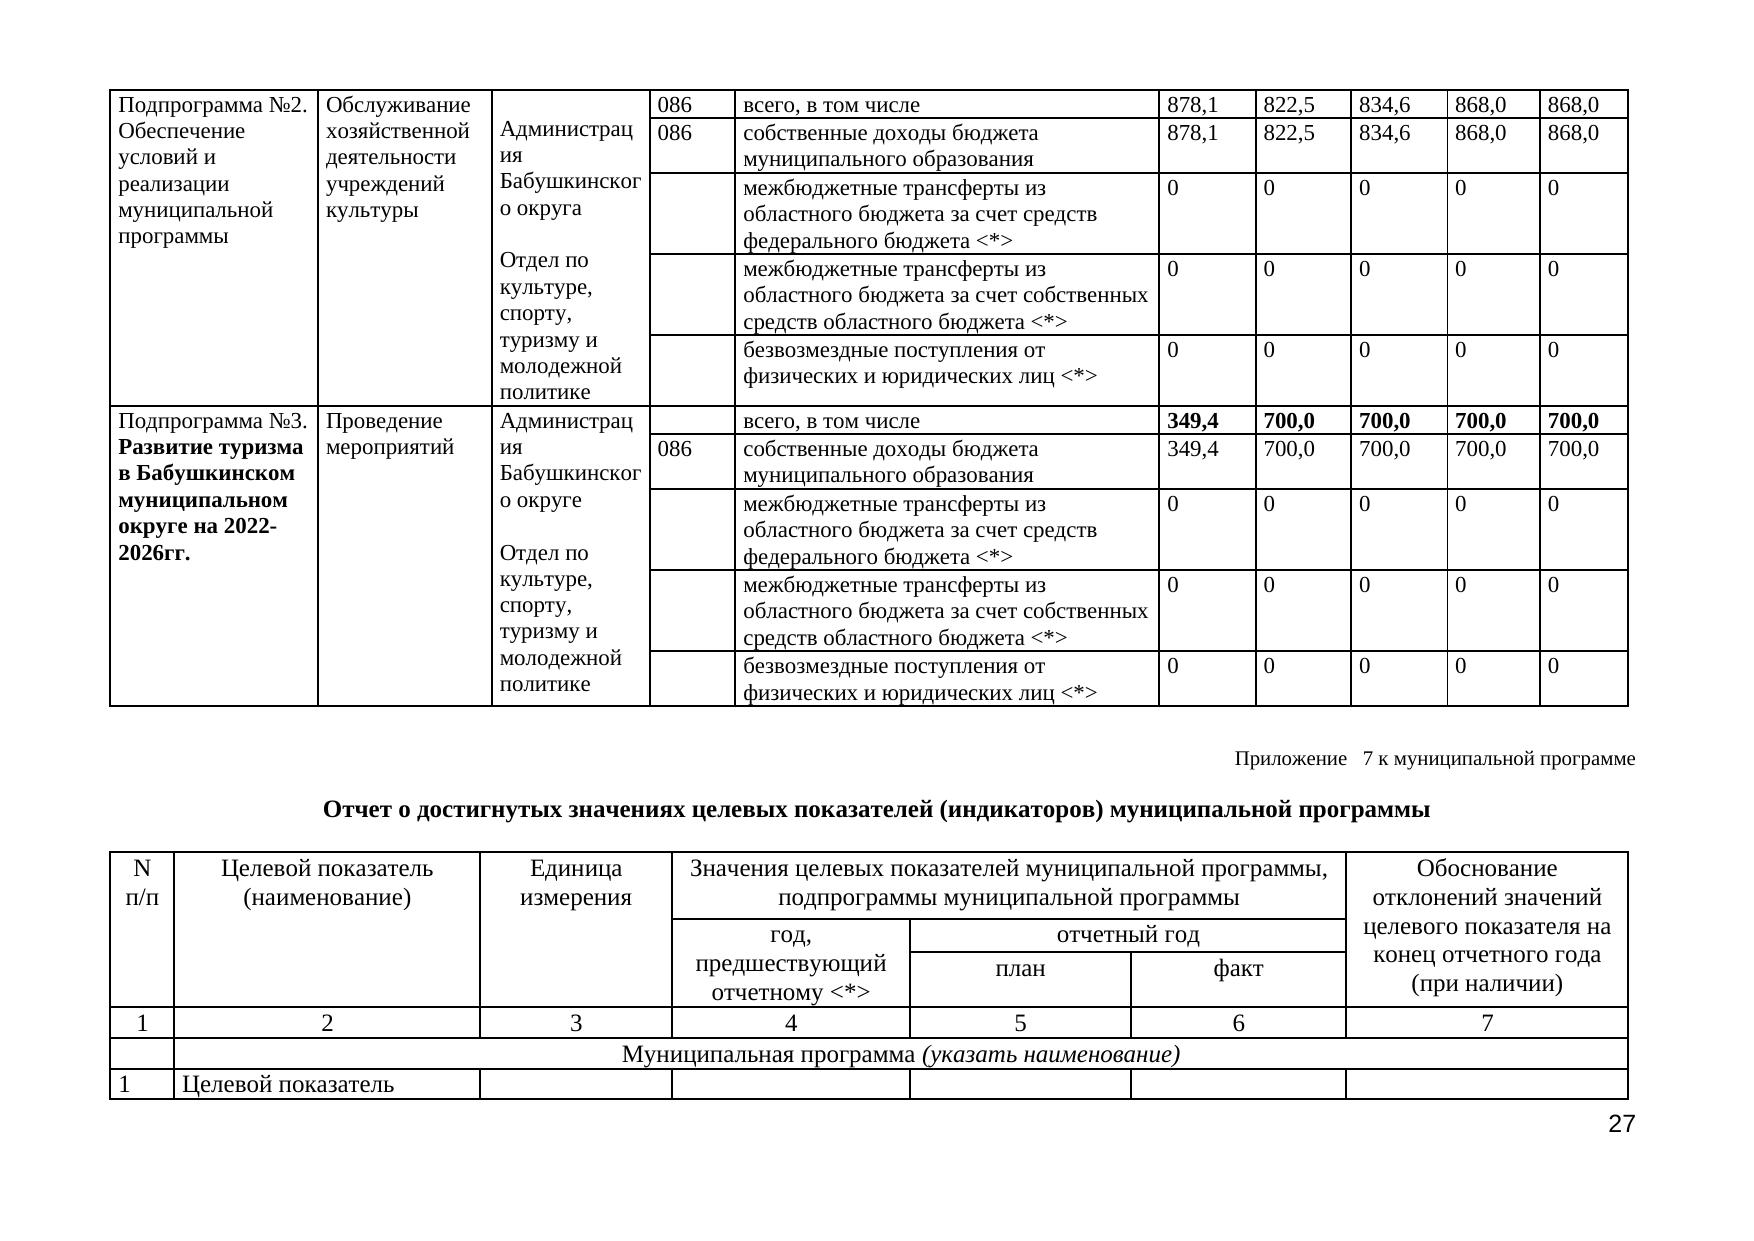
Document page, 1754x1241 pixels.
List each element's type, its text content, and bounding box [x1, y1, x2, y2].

table_cell 0 [1352, 571, 1447, 650]
table_cell 700,0 [1257, 407, 1350, 433]
table_cell 1 [111, 1008, 173, 1037]
table_cell Целевой показатель [175, 1070, 479, 1098]
table_cell [911, 1070, 1130, 1098]
table_cell 349,4 [1160, 435, 1255, 488]
table_cell 086 [651, 119, 734, 172]
table_cell 086 [651, 91, 734, 117]
table_cell 4 [673, 1008, 909, 1037]
table_cell безвозмездные поступления от физических и юридических лиц <*> [736, 336, 1158, 405]
table_cell факт [1132, 953, 1345, 1006]
table_cell 0 [1541, 255, 1627, 334]
table_cell 0 [1160, 652, 1255, 705]
table_cell 0 [1448, 336, 1539, 405]
table_cell 349,4 [1160, 407, 1255, 433]
table_cell 0 [1541, 652, 1627, 705]
table_cell [651, 490, 734, 569]
table_cell 086 [651, 435, 734, 488]
table_cell [651, 174, 734, 253]
table_cell 868,0 [1541, 119, 1627, 172]
table_cell 700,0 [1448, 435, 1539, 488]
table_cell отчетный год [911, 920, 1345, 951]
table_cell межбюджетные трансферты из областного бюджета за счет собственных средств областного бюджета <*> [736, 571, 1158, 650]
table_cell план [911, 953, 1130, 1006]
table_cell [651, 571, 734, 650]
table_cell 0 [1160, 174, 1255, 253]
table_cell 0 [1257, 490, 1350, 569]
table_cell 0 [1352, 490, 1447, 569]
table_cell 0 [1352, 255, 1447, 334]
table_cell 7 [1347, 1008, 1627, 1037]
table_cell собственные доходы бюджета муниципального образования [736, 119, 1158, 172]
text Приложение 7 к муниципальной программе [118, 746, 1636, 770]
table_cell Муниципальная программа (указать наименование) [175, 1039, 1627, 1067]
table_cell 0 [1257, 571, 1350, 650]
table_cell [651, 407, 734, 433]
table_cell год, предшествующий отчетному <*> [673, 920, 909, 1006]
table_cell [493, 91, 649, 405]
table_cell 0 [1160, 255, 1255, 334]
table_cell безвозмездные поступления от физических и юридических лиц <*> [736, 652, 1158, 705]
table_cell [111, 1039, 173, 1067]
table_cell Проведение мероприятий [319, 407, 491, 705]
table_cell 0 [1257, 652, 1350, 705]
table_cell 0 [1541, 336, 1627, 405]
table_cell [673, 1070, 909, 1098]
table_cell 834,6 [1352, 91, 1447, 117]
table_cell Подпрограмма №3. Развитие туризма в Бабушкинском муниципальном округе на 2022-2026гг. [111, 407, 317, 705]
table_cell 868,0 [1448, 91, 1539, 117]
table_header Целевой показатель (наименование) [175, 853, 479, 1006]
table_cell 0 [1257, 255, 1350, 334]
table_cell 0 [1160, 490, 1255, 569]
table_cell 0 [1448, 652, 1539, 705]
table_cell 0 [1448, 490, 1539, 569]
table_cell 0 [1541, 174, 1627, 253]
table_cell всего, в том числе [736, 407, 1158, 433]
table_cell 0 [1541, 490, 1627, 569]
table_cell 0 [1448, 255, 1539, 334]
table_cell 0 [1541, 571, 1627, 650]
table_cell 700,0 [1541, 407, 1627, 433]
table_cell 5 [911, 1008, 1130, 1037]
table_cell 0 [1448, 571, 1539, 650]
table_cell 822,5 [1257, 119, 1350, 172]
table_cell 878,1 [1160, 91, 1255, 117]
table_cell 2 [175, 1008, 479, 1037]
table_cell 0 [1257, 174, 1350, 253]
table_header N п/п [111, 853, 173, 1006]
table_cell [651, 336, 734, 405]
table_cell 700,0 [1352, 435, 1447, 488]
table_cell 878,1 [1160, 119, 1255, 172]
table_cell межбюджетные трансферты из областного бюджета за счет средств федерального бюджета <*> [736, 490, 1158, 569]
table_cell 0 [1352, 652, 1447, 705]
table_cell 834,6 [1352, 119, 1447, 172]
table_cell Обслуживание хозяйственной деятельности учреждений культуры [319, 91, 491, 405]
table_cell 700,0 [1257, 435, 1350, 488]
table_header Обоснование отклонений значений целевого показателя на конец отчетного года (при наличии) [1347, 853, 1627, 1006]
table_cell [651, 652, 734, 705]
table_header Значения целевых показателей муниципальной программы, подпрограммы муниципальной программы [673, 853, 1345, 917]
table_cell всего, в том числе [736, 91, 1158, 117]
table_cell собственные доходы бюджета муниципального образования [736, 435, 1158, 488]
table_cell 0 [1448, 174, 1539, 253]
table_cell [481, 1070, 671, 1098]
table_cell 700,0 [1541, 435, 1627, 488]
table_cell межбюджетные трансферты из областного бюджета за счет средств федерального бюджета <*> [736, 174, 1158, 253]
table_cell 6 [1132, 1008, 1345, 1037]
table_cell 0 [1160, 571, 1255, 650]
table_cell межбюджетные трансферты из областного бюджета за счет собственных средств областного бюджета <*> [736, 255, 1158, 334]
table_cell 868,0 [1448, 119, 1539, 172]
table_cell 1 [111, 1070, 173, 1098]
table_cell 822,5 [1257, 91, 1350, 117]
table_cell 0 [1160, 336, 1255, 405]
table_cell [651, 255, 734, 334]
table_cell 700,0 [1448, 407, 1539, 433]
table_header Единица измерения [481, 853, 671, 1006]
table_cell 0 [1352, 336, 1447, 405]
table_cell [1347, 1070, 1627, 1098]
table_cell 868,0 [1541, 91, 1627, 117]
table_cell 3 [481, 1008, 671, 1037]
table_cell Администрация Бабушкинского округе Отдел по культуре, спорту, туризму и молодежной политике [493, 407, 649, 705]
text Отчет о достигнутых значениях целевых показателей (индикаторов) муниципальной программы [118, 794, 1636, 822]
table_cell 0 [1257, 336, 1350, 405]
table_cell 700,0 [1352, 407, 1447, 433]
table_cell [111, 91, 317, 405]
table_cell 0 [1352, 174, 1447, 253]
table_cell [1132, 1070, 1345, 1098]
